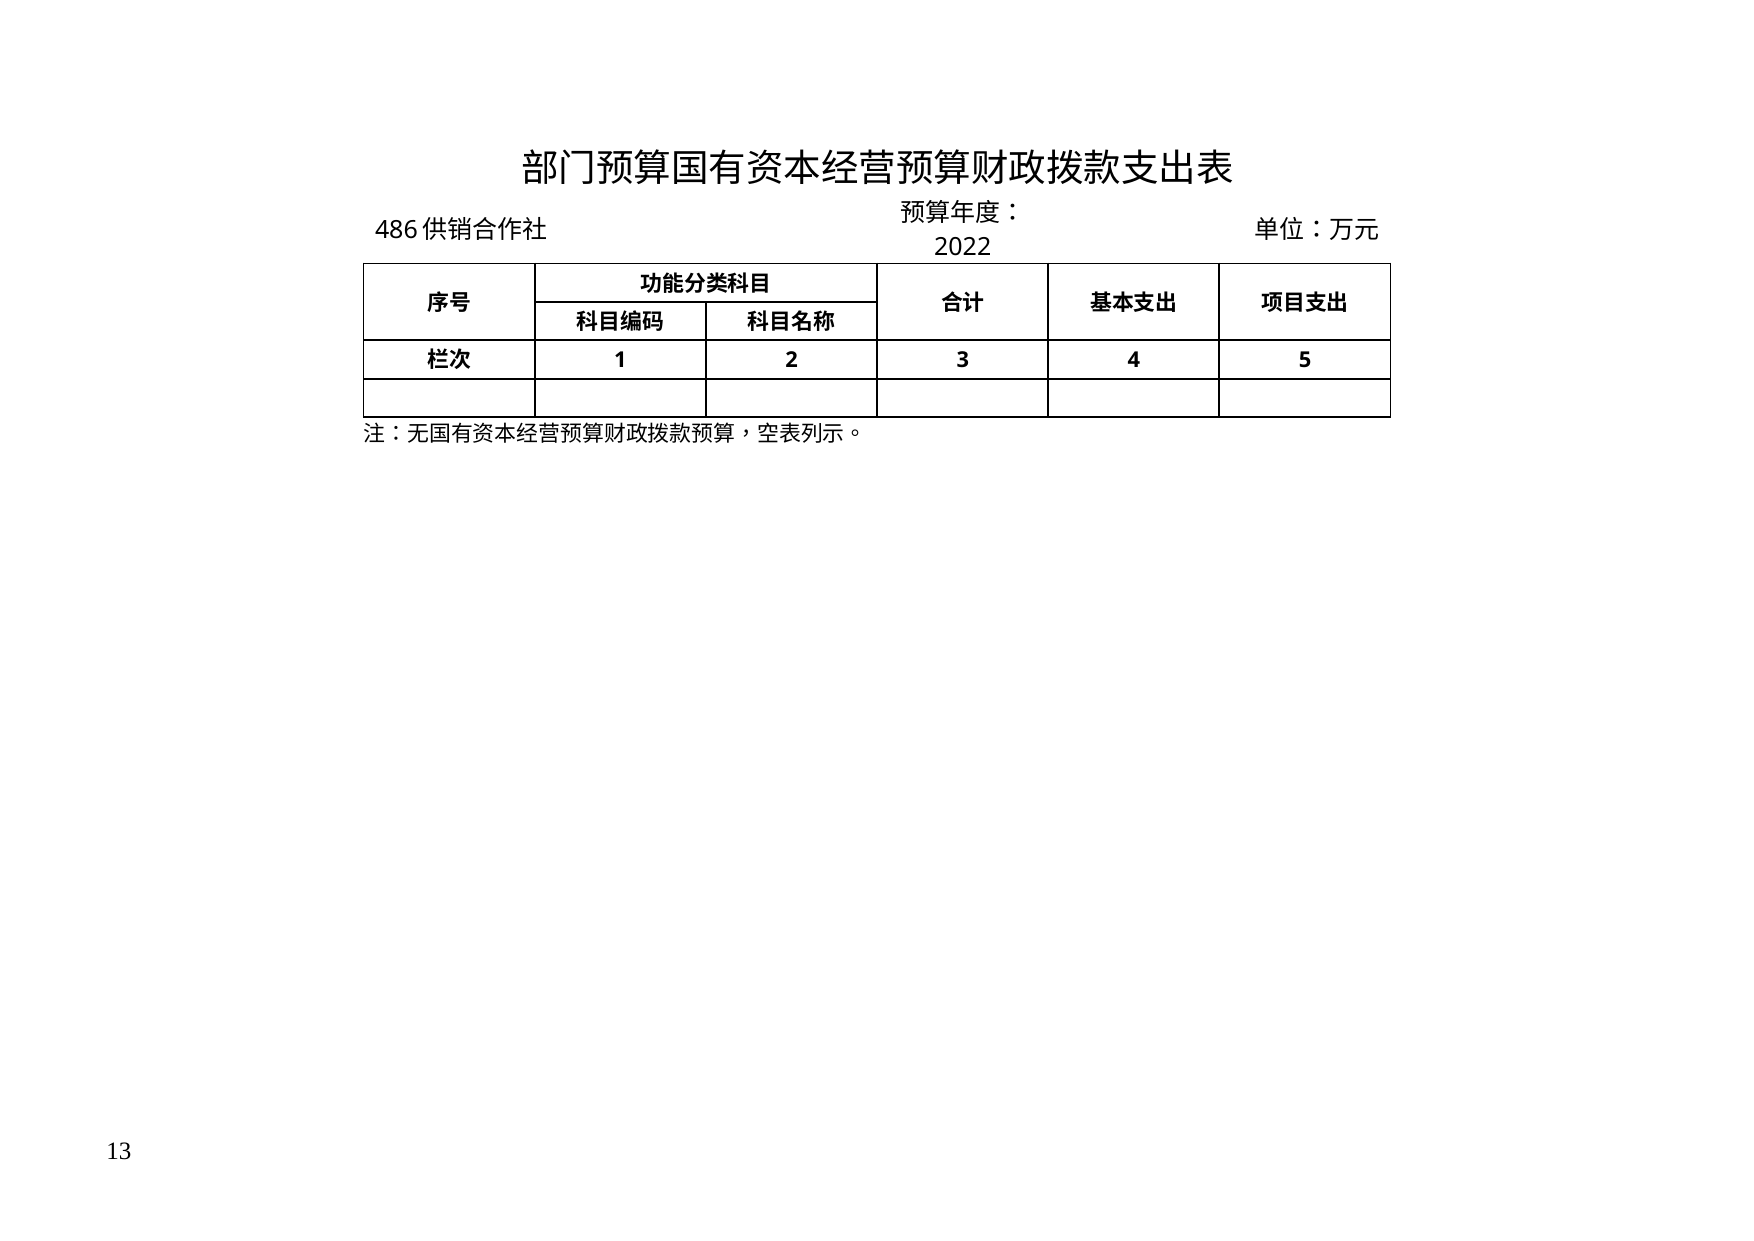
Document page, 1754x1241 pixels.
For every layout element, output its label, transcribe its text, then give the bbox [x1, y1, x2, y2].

table_cell 3 [878, 341, 1047, 378]
table_cell 合计 [878, 264, 1047, 339]
table_cell 4 [1049, 341, 1218, 378]
table_cell 功能分类科目 [536, 264, 876, 301]
table_cell [364, 380, 534, 416]
table_cell [536, 380, 705, 416]
table_header 预算年度：2022 [878, 195, 1047, 262]
table_cell [1049, 380, 1218, 416]
table_header 486供销合作社 [364, 195, 876, 262]
table_cell 序号 [364, 264, 534, 339]
table_cell 栏次 [364, 341, 534, 378]
table_cell 基本支出 [1049, 264, 1218, 339]
table_cell [1220, 380, 1390, 416]
table_cell 科目编码 [536, 303, 705, 339]
table_cell 项目支出 [1220, 264, 1390, 339]
table_header 单位：万元 [1049, 195, 1390, 262]
text 部门预算国有资本经营预算财政拨款支出表 [106, 142, 1648, 193]
table_cell [878, 380, 1047, 416]
text 注：无国有资本经营预算财政拨款预算，空表列示。 [106, 418, 1648, 448]
table_cell 5 [1220, 341, 1390, 378]
table_cell 2 [707, 341, 876, 378]
table_cell [707, 380, 876, 416]
table_cell 科目名称 [707, 303, 876, 339]
table_cell 1 [536, 341, 705, 378]
